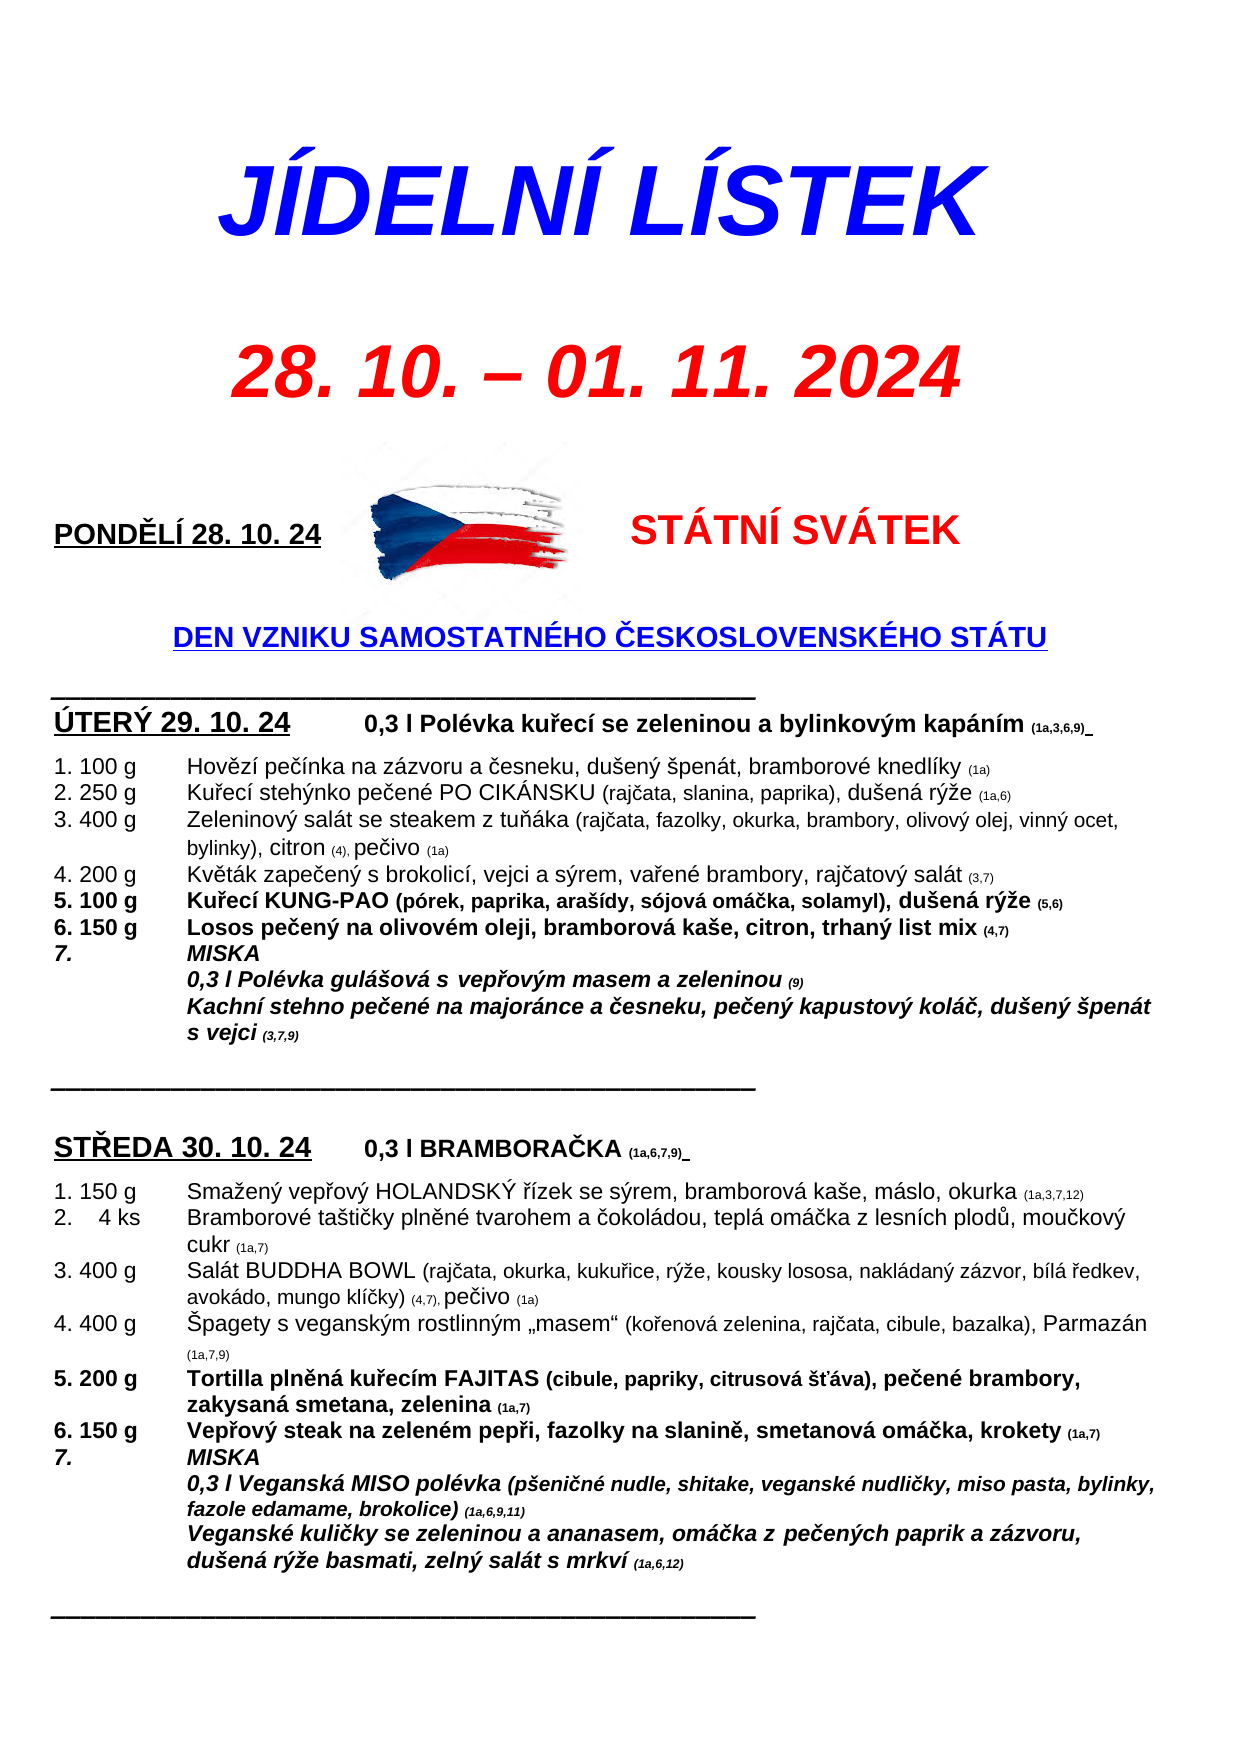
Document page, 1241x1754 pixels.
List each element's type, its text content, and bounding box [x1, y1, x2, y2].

text 7. MISKA [54, 1444, 1167, 1470]
text _______________________________________________ [54, 654, 1167, 705]
picture [340, 442, 583, 506]
text 4. 400 g Špagety s veganským rostlinným „masem“ (kořenová zelenina, rajčata, cibule, bazalka), Parmazán (1a,7,9) [54, 1309, 1167, 1365]
text PONDĚLÍ 28. 10. 24 STÁTNÍ SVÁTEK [54, 506, 1167, 553]
text 6. 150 g Losos pečený na olivovém oleji, bramborová kaše, citron, trhaný list mix (4,7) [54, 913, 1167, 940]
text 5. 200 g Tortilla plněná kuřecím FAJITAS (cibule, papriky, citrusová šťáva), pečené brambory, zakysaná smetana, zelenina (1a,7) [54, 1365, 1167, 1417]
text 6. 150 g Vepřový steak na zeleném pepři, fazolky na slanině, smetanová omáčka, krokety (1a,7) [54, 1417, 1167, 1444]
text 2. 4 ks Bramborové taštičky plněné tvarohem a čokoládou, teplá omáčka z lesních plodů, moučkový cukr (1a,7) [54, 1204, 1167, 1257]
text 4. 200 g Květák zapečený s brokolicí, vejci a sýrem, vařené brambory, rajčatový salát (3,7) [54, 861, 1167, 887]
text 5. 100 g Kuřecí KUNG-PAO (pórek, paprika, arašídy, sójová omáčka, solamyl), dušená rýže (5,6) [54, 887, 1167, 913]
text 0,3 l Veganská MISO polévka (pšeničné nudle, shitake, veganské nudličky, miso pasta, bylinky, fazole edamame, brokolice) (1a,6,9,11) [187, 1470, 1167, 1520]
text 7. MISKA [54, 940, 1167, 966]
text Veganské kuličky se zeleninou a ananasem, omáčka z pečených paprik a zázvoru, dušená rýže basmati, zelný salát s mrkví (1a,6,12) [187, 1520, 1167, 1573]
text ÚTERÝ 29. 10. 24 0,3 l Polévka kuřecí se zeleninou a bylinkovým kapáním (1a,3,6,9) [54, 705, 1167, 739]
text 1. 100 g Hovězí pečínka na zázvoru a česneku, dušený špenát, bramborové knedlíky (1a) [54, 753, 1167, 779]
text STŘEDA 30. 10. 24 0,3 l BRAMBORAČKA (1a,6,7,9) [54, 1130, 1167, 1163]
text 0,3 l Polévka gulášová s vepřovým masem a zeleninou (9) [187, 966, 1167, 993]
text _______________________________________________ [54, 1573, 1167, 1624]
text 1. 150 g Smažený vepřový HOLANDSKÝ řízek se sýrem, bramborová kaše, máslo, okurka (1a,3,7,12) [54, 1178, 1167, 1204]
text DEN VZNIKU SAMOSTATNÉHO ČESKOSLOVENSKÉHO STÁTU [54, 621, 1167, 654]
picture [340, 553, 583, 621]
text Kachní stehno pečené na majoránce a česneku, pečený kapustový koláč, dušený špenát s vejci (3,7,9) [187, 993, 1167, 1045]
text 3. 400 g Salát BUDDHA BOWL (rajčata, okurka, kukuřice, rýže, kousky lososa, nakládaný zázvor, bílá ředkev, avokádo, mungo klíčky) (4,7), pečivo (1a) [54, 1257, 1167, 1309]
text 2. 250 g Kuřecí stehýnko pečené PO CIKÁNSKU (rajčata, slanina, paprika), dušená rýže (1a,6) [54, 779, 1167, 806]
text 3. 400 g Zeleninový salát se steakem z tuňáka (rajčata, fazolky, okurka, brambory, olivový olej, vinný ocet, bylinky), citron (4), pečivo (1a) [54, 806, 1167, 861]
text _______________________________________________ [54, 1045, 1167, 1096]
